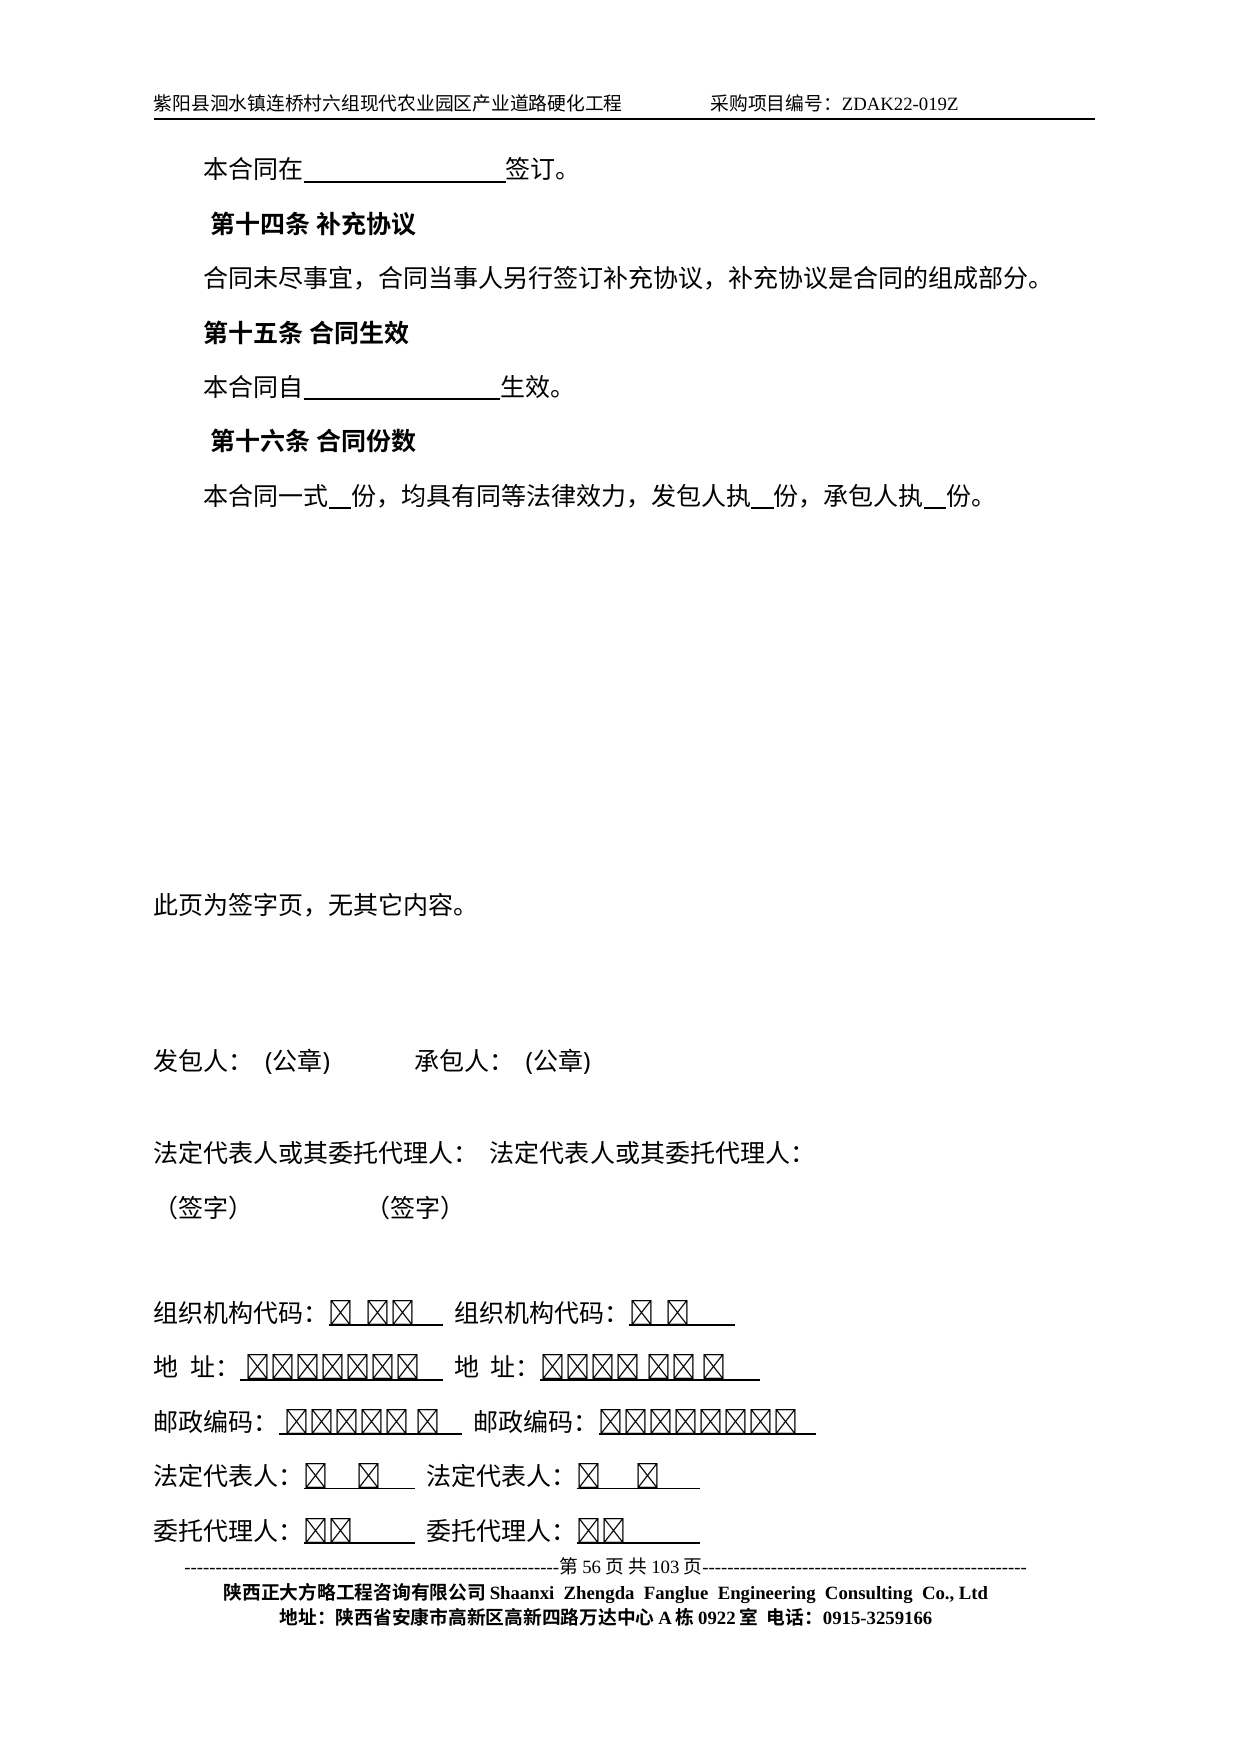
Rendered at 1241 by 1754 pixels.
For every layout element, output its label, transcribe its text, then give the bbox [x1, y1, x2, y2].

text （签字） （签字） [153, 1188, 1095, 1224]
text 本合同一式 份，均具有同等法律效力，发包人执 份，承包人执 份。 [153, 476, 1095, 512]
text 合同未尽事宜，合同当事人另行签订补充协议，补充协议是合同的组成部分。 [153, 259, 1095, 295]
text 此页为签字页，无其它内容。 [153, 885, 1095, 921]
text 地 址：  地 址：   [153, 1348, 1095, 1384]
text 本合同自 生效。 [153, 367, 1095, 404]
text 委托代理人： 委托代理人： [153, 1511, 1095, 1547]
text 第十六条 合同份数 [153, 422, 1095, 458]
text 发包人： (公章) 承包人： (公章) [153, 1042, 1095, 1078]
text 第十四条 补充协议 [153, 204, 1095, 241]
text 法定代表人：  法定代表人：  [153, 1457, 1095, 1493]
text 邮政编码：   邮政编码： [153, 1402, 1095, 1438]
text 本合同在 签订。 [153, 150, 1095, 186]
text 组织机构代码：  组织机构代码：  [153, 1293, 1095, 1330]
text 第十五条 合同生效 [153, 313, 1095, 349]
text 法定代表人或其委托代理人： 法定代表人或其委托代理人： [153, 1134, 1095, 1170]
